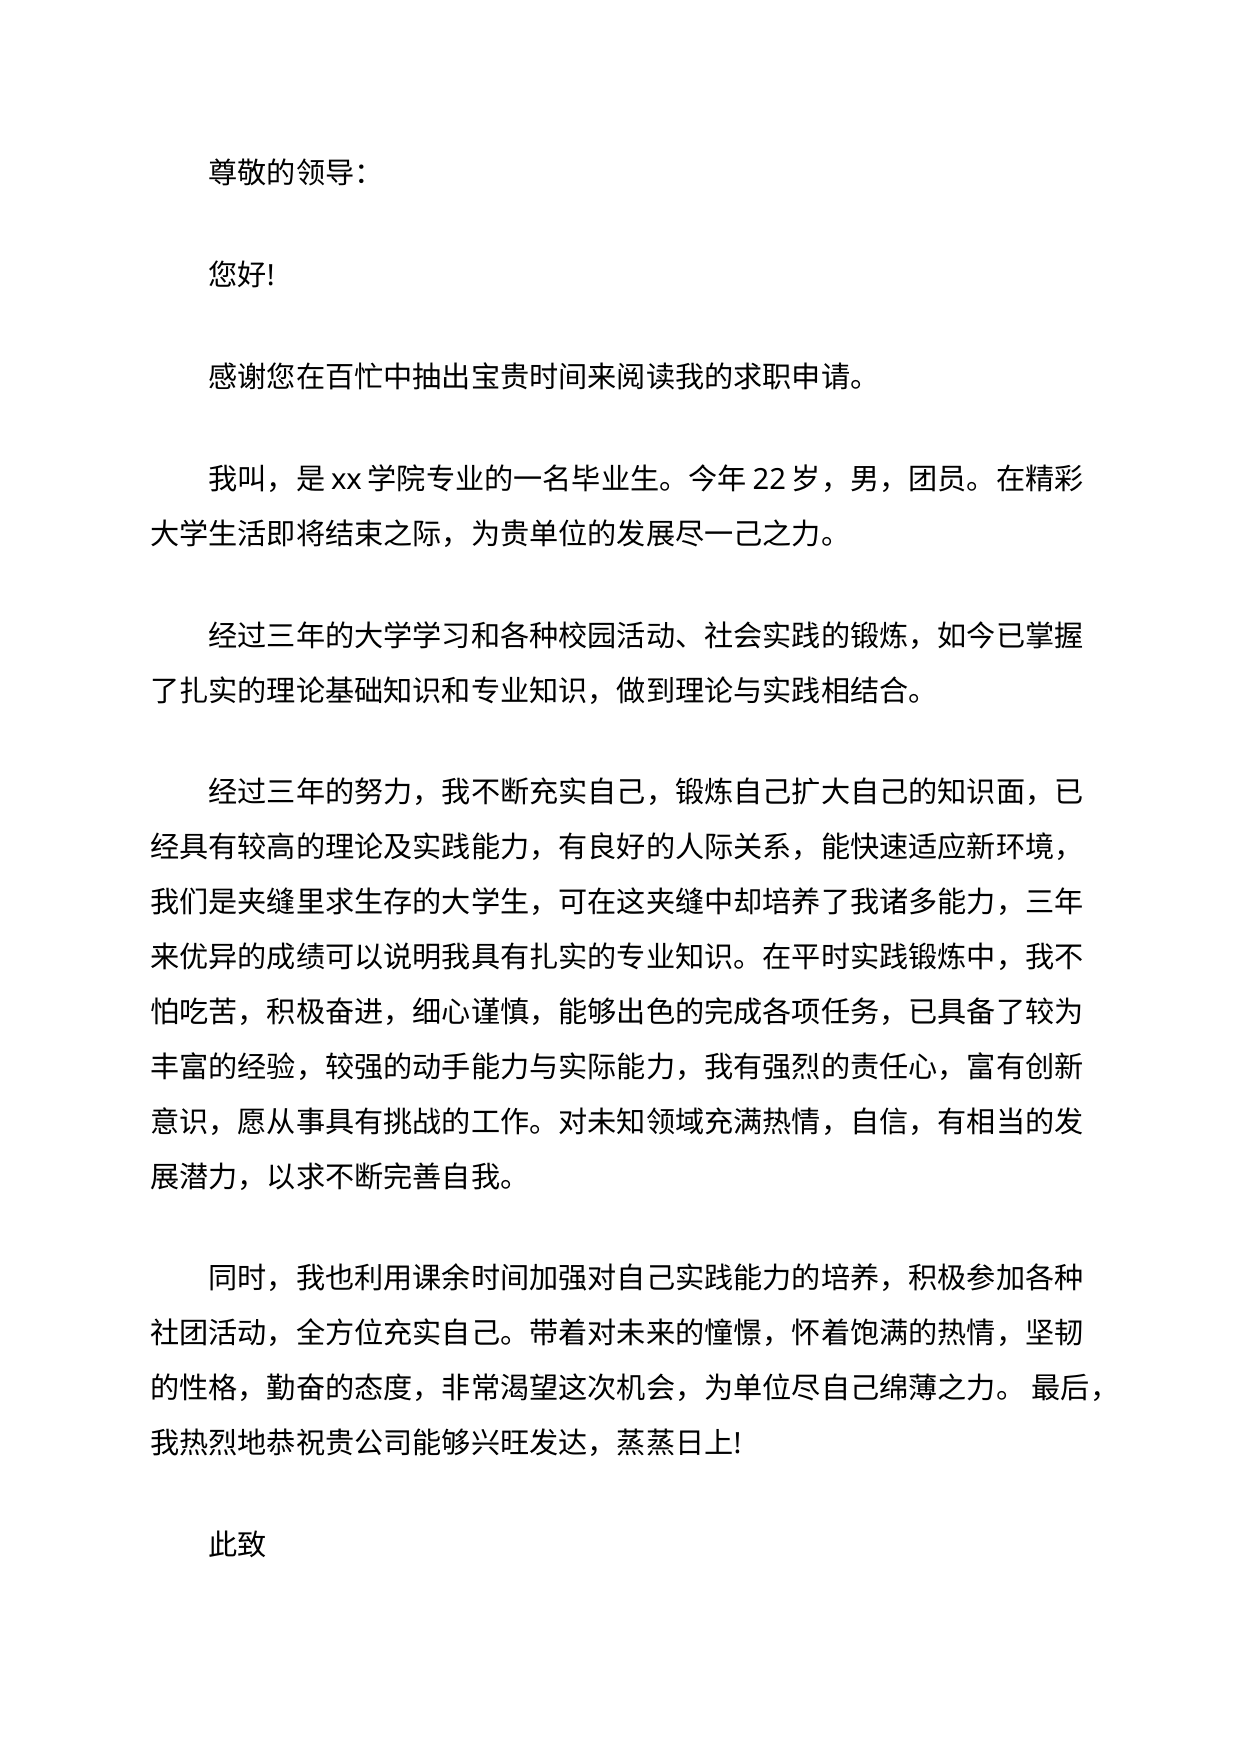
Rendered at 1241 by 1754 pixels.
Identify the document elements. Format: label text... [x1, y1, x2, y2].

text 同时，我也利用课余时间加强对自己实践能力的培养，积极参加各种社团活动，全方位充实自己。带着对未来的憧憬，怀着饱满的热情，坚韧的性格，勤奋的态度，非常渴望这次机会，为单位尽自己绵薄之力。 最后，我热烈地恭祝贵公司能够兴旺发达，蒸蒸日上! [150, 1255, 1090, 1462]
text 经过三年的大学学习和各种校园活动、社会实践的锻炼，如今已掌握了扎实的理论基础知识和专业知识，做到理论与实践相结合。 [150, 612, 1090, 709]
text 尊敬的领导： [150, 150, 1090, 192]
text 您好! [150, 252, 1090, 294]
text 我叫，是xx学院专业的一名毕业生。今年22岁，男，团员。在精彩大学生活即将结束之际，为贵单位的发展尽一己之力。 [150, 456, 1090, 553]
text 经过三年的努力，我不断充实自己，锻炼自己扩大自己的知识面，已经具有较高的理论及实践能力，有良好的人际关系，能快速适应新环境，我们是夹缝里求生存的大学生，可在这夹缝中却培养了我诸多能力，三年来优异的成绩可以说明我具有扎实的专业知识。在平时实践锻炼中，我不怕吃苦，积极奋进，细心谨慎，能够出色的完成各项任务，已具备了较为丰富的经验，较强的动手能力与实际能力，我有强烈的责任心，富有创新意识，愿从事具有挑战的工作。对未知领域充满热情，自信，有相当的发展潜力，以求不断完善自我。 [150, 769, 1090, 1196]
text 此致 [150, 1522, 1090, 1564]
text 感谢您在百忙中抽出宝贵时间来阅读我的求职申请。 [150, 354, 1090, 396]
